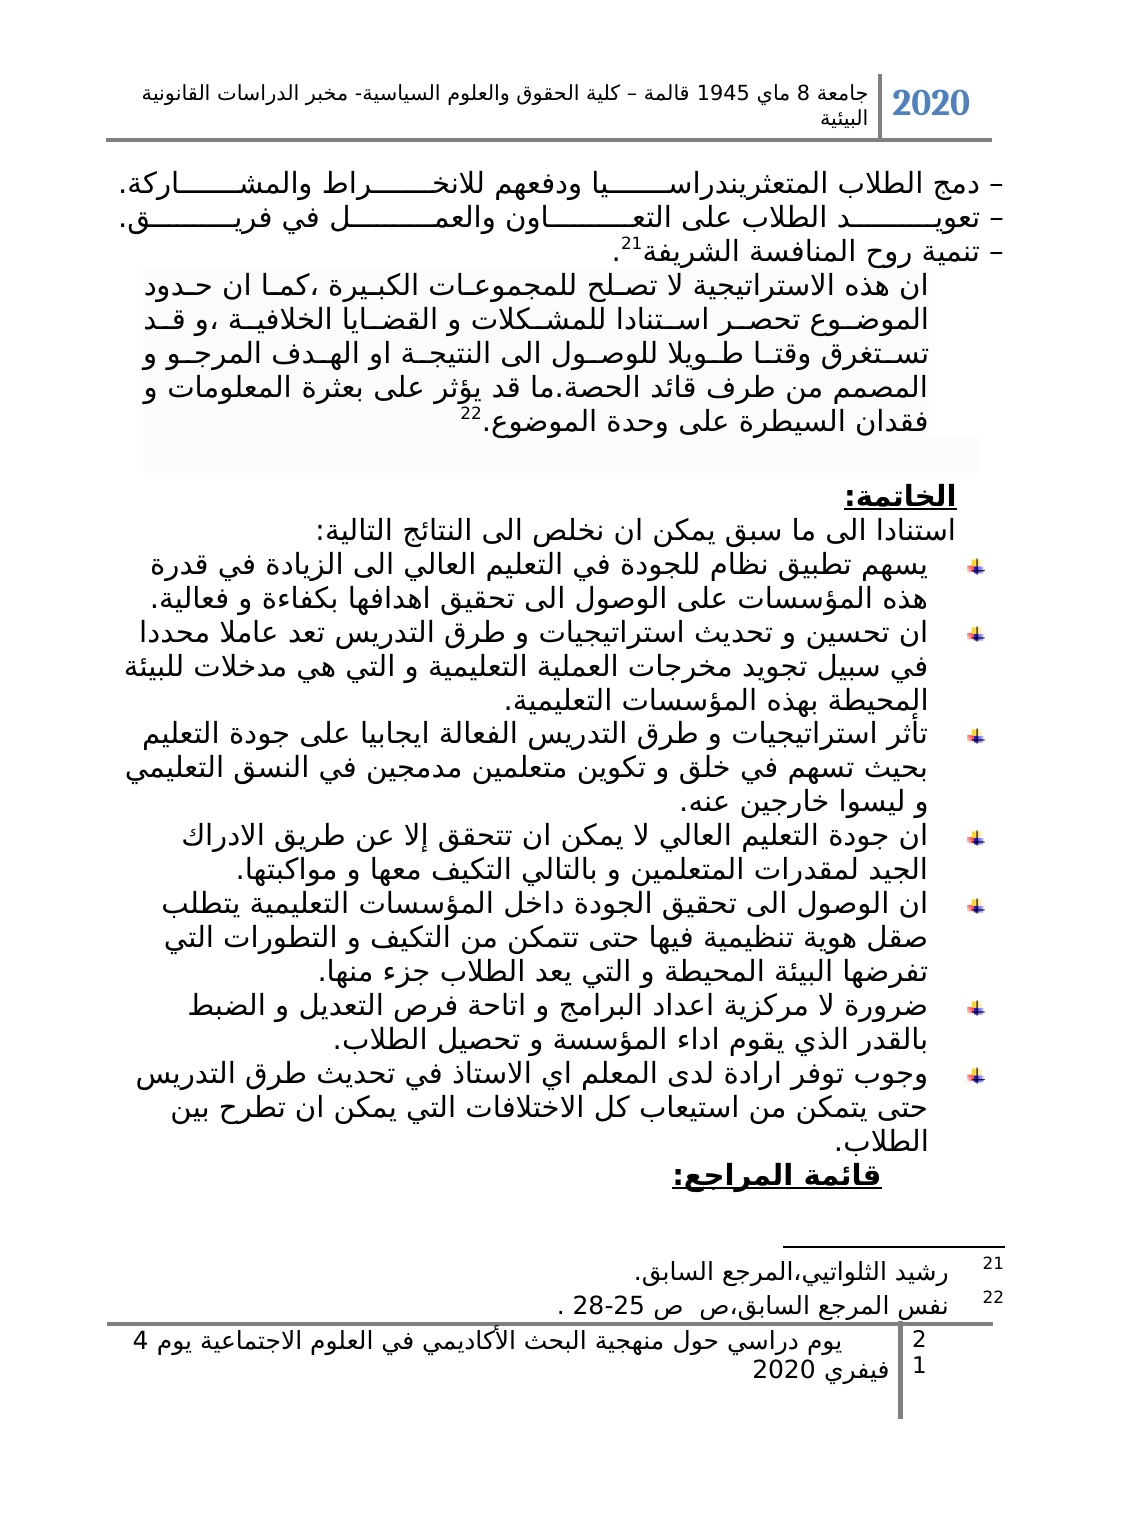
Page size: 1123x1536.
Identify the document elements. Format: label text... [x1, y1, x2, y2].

text ان هذه الاستراتيجية لا تصلح للمجموعات الكبيرة ،كما ان حدود الموضوع تحصر استنادا للمشكلات و القضايا الخلافية ،و قد تستغرق وقتا طويلا للوصول الى النتيجة او الهدف المرجو و المصمم من طرف قائد الحصة.ما قد يؤثر على بعثرة المعلومات و فقدان السيطرة على وحدة الموضوع. [143, 268, 929, 438]
list يسهم تطبيق نظام للجودة في التعليم العالي الى الزيادة في قدرة هذه المؤسسات على الوصول الى تحقيق اهدافها بكفاءة و فعالية. [118, 547, 967, 615]
text الخاتمة: [118, 479, 1004, 513]
picture [967, 999, 985, 1016]
picture [967, 1066, 985, 1084]
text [118, 166, 1004, 268]
list وجوب توفر ارادة لدى المعلم اي الاستاذ في تحديث طرق التدريس حتى يتمكن من استيعاب كل الاختلافات التي يمكن ان تطرح بين الطلاب. [118, 1056, 967, 1158]
picture [967, 625, 985, 642]
text استنادا الى ما سبق يمكن ان نخلص الى النتائج التالية: [118, 513, 1004, 547]
picture [967, 829, 985, 846]
list قائمة المراجع: [118, 1158, 929, 1192]
list ان الوصول الى تحقيق الجودة داخل المؤسسات التعليمية يتطلب صقل هوية تنظيمية فيها حتى تتمكن من التكيف و التطورات التي تفرضها البيئة المحيطة و التي يعد الطلاب جزء منها. [118, 887, 967, 988]
picture [967, 557, 985, 575]
list تأثر استراتيجيات و طرق التدريس الفعالة ايجابيا على جودة التعليم بحيث تسهم في خلق و تكوين متعلمين مدمجين في النسق التعليمي و ليسوا خارجين عنه. [118, 717, 967, 819]
list ان تحسين و تحديث استراتيجيات و طرق التدريس تعد عاملا محددا في سبيل تجويد مخرجات العملية التعليمية و التي هي مدخلات للبيئة المحيطة بهذه المؤسسات التعليمية. [118, 615, 967, 717]
list ضرورة لا مركزية اعداد البرامج و اتاحة فرص التعديل و الضبط بالقدر الذي يقوم اداء المؤسسة و تحصيل الطلاب. [118, 988, 967, 1056]
list ان جودة التعليم العالي لا يمكن ان تتحقق إلا عن طريق الادراك الجيد لمقدرات المتعلمين و بالتالي التكيف معها و مواكبتها. [118, 819, 967, 887]
picture [967, 897, 985, 914]
picture [967, 727, 985, 744]
